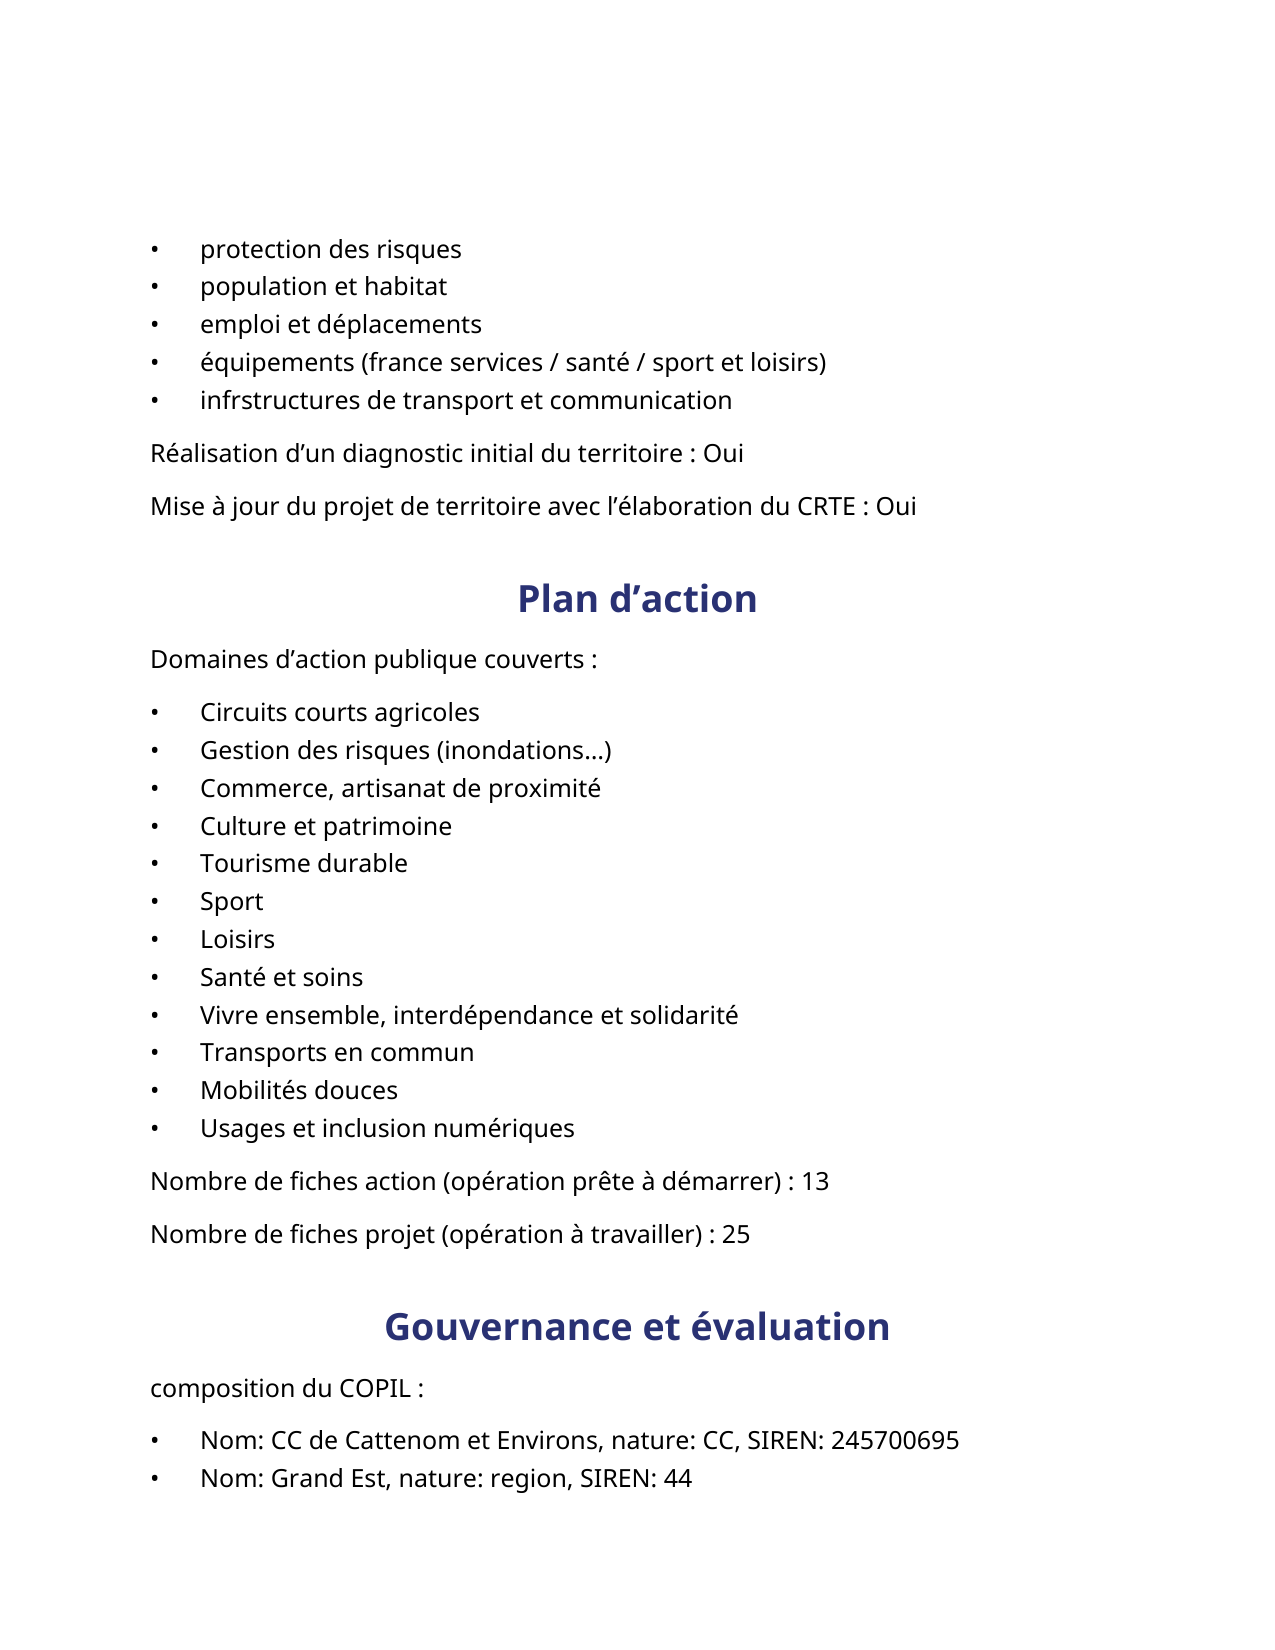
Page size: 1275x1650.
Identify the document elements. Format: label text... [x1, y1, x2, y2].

list Transports en commun [150, 1035, 1125, 1069]
list Nom: CC de Cattenom et Environs, nature: CC, SIREN: 245700695 [150, 1423, 1125, 1457]
list Mobilités douces [150, 1073, 1125, 1107]
list protection des risques [150, 231, 1125, 265]
list infrstructures de transport et communication [150, 382, 1125, 417]
subtitle Plan d’action [150, 572, 1125, 623]
list Commerce, artisanat de proximité [150, 770, 1125, 804]
list Culture et patrimoine [150, 808, 1125, 842]
text Mise à jour du projet de territoire avec l’élaboration du CRTE : Oui [150, 488, 1125, 522]
text Réalisation d’un diagnostic initial du territoire : Oui [150, 435, 1125, 469]
list Circuits courts agricoles [150, 695, 1125, 729]
list Santé et soins [150, 959, 1125, 993]
subtitle Gouvernance et évaluation [150, 1300, 1125, 1351]
list Gestion des risques (inondations…) [150, 733, 1125, 767]
list Tourisme durable [150, 846, 1125, 880]
text Nombre de fiches projet (opération à travailler) : 25 [150, 1216, 1125, 1250]
list Sport [150, 884, 1125, 918]
list Nom: Grand Est, nature: region, SIREN: 44 [150, 1461, 1125, 1495]
list Usages et inclusion numériques [150, 1111, 1125, 1145]
list population et habitat [150, 269, 1125, 303]
text composition du COPIL : [150, 1370, 1125, 1404]
text Domaines d’action publique couverts : [150, 642, 1125, 676]
list emploi et déplacements [150, 307, 1125, 341]
list équipements (france services / santé / sport et loisirs) [150, 345, 1125, 379]
text Nombre de fiches action (opération prête à démarrer) : 13 [150, 1163, 1125, 1198]
list Loisirs [150, 922, 1125, 956]
list Vivre ensemble, interdépendance et solidarité [150, 997, 1125, 1031]
